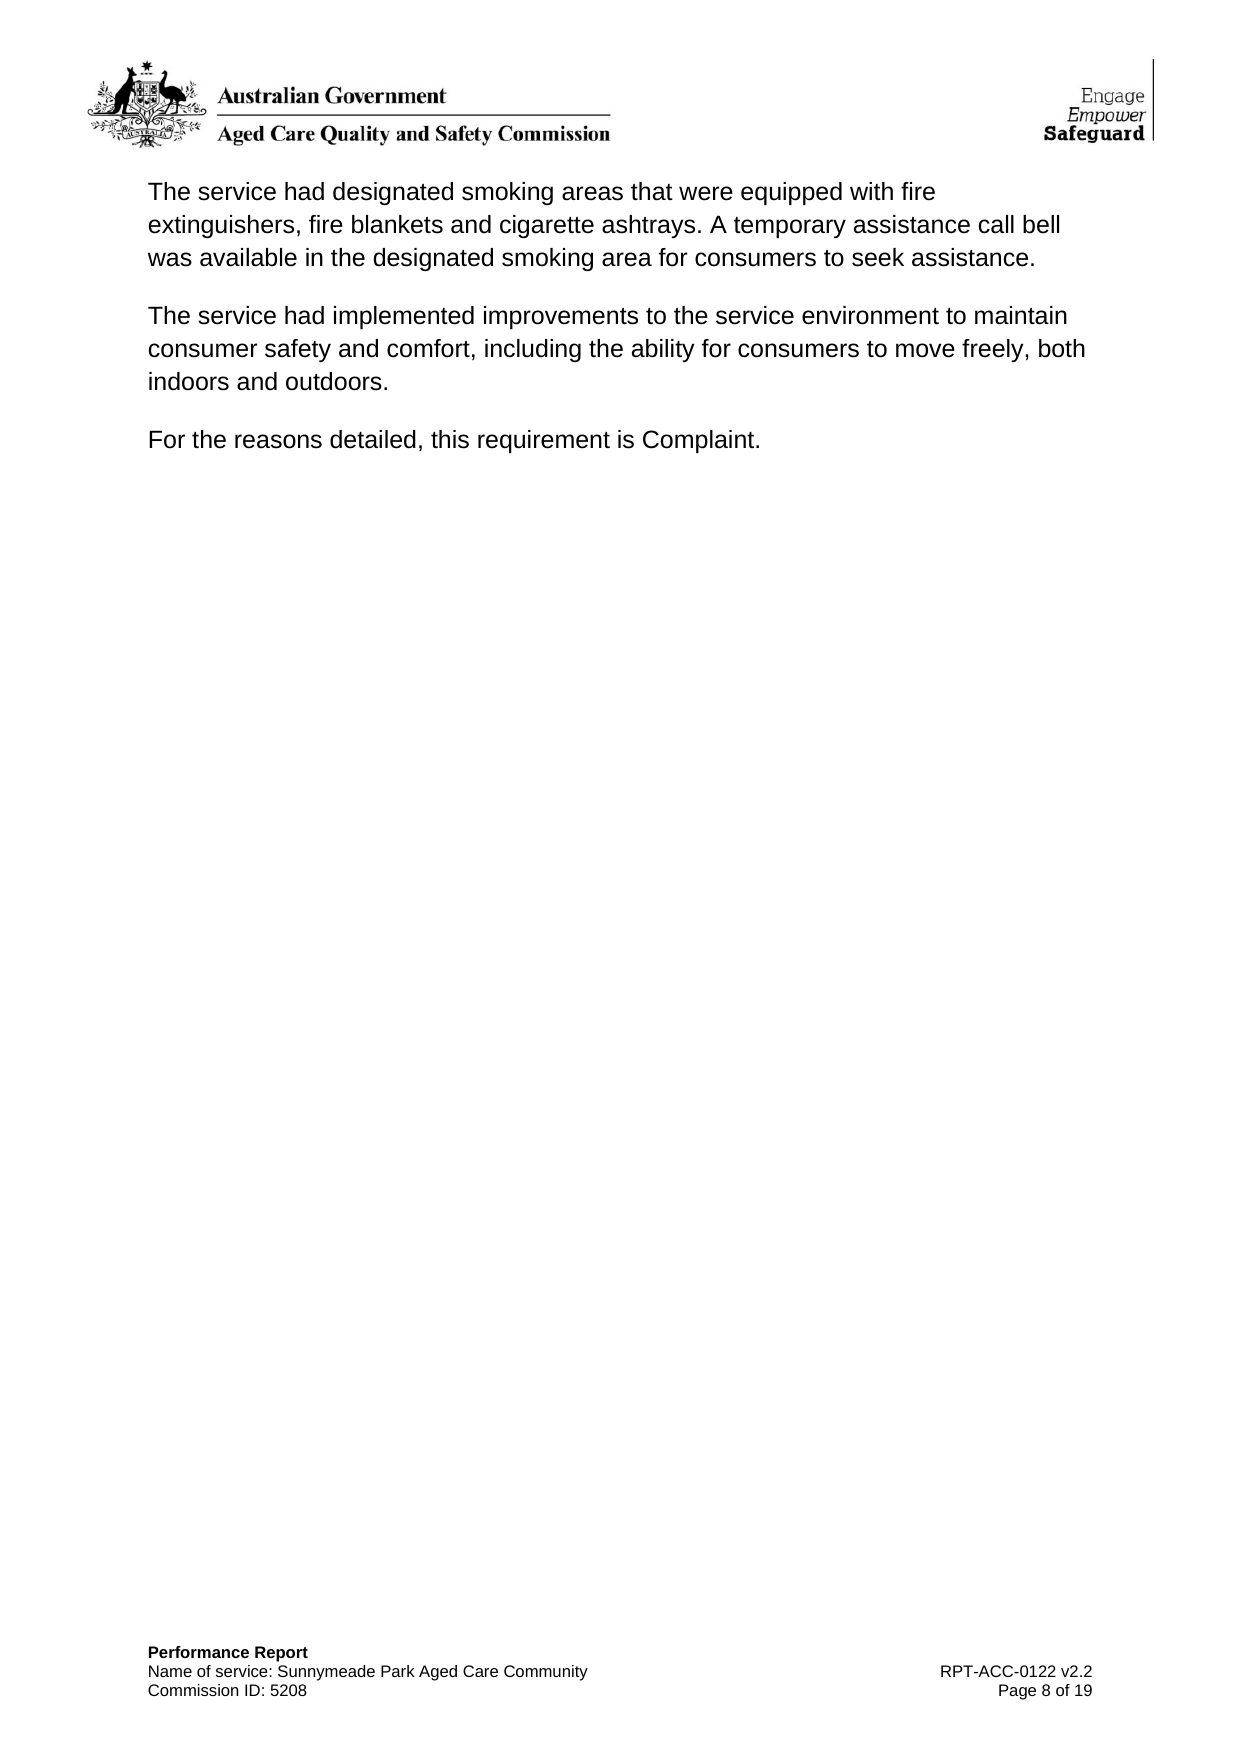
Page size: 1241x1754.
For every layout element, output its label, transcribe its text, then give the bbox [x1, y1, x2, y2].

picture [1, 0, 1241, 169]
text For the reasons detailed, this requirement is Complaint. [148, 425, 1092, 454]
text The service had designated smoking areas that were equipped with fire extinguishers, fire blankets and cigarette ashtrays. A temporary assistance call bell was available in the designated smoking area for consumers to seek assistance. [148, 177, 1092, 272]
text The service had implemented improvements to the service environment to maintain consumer safety and comfort, including the ability for consumers to move freely, both indoors and outdoors. [148, 301, 1092, 396]
